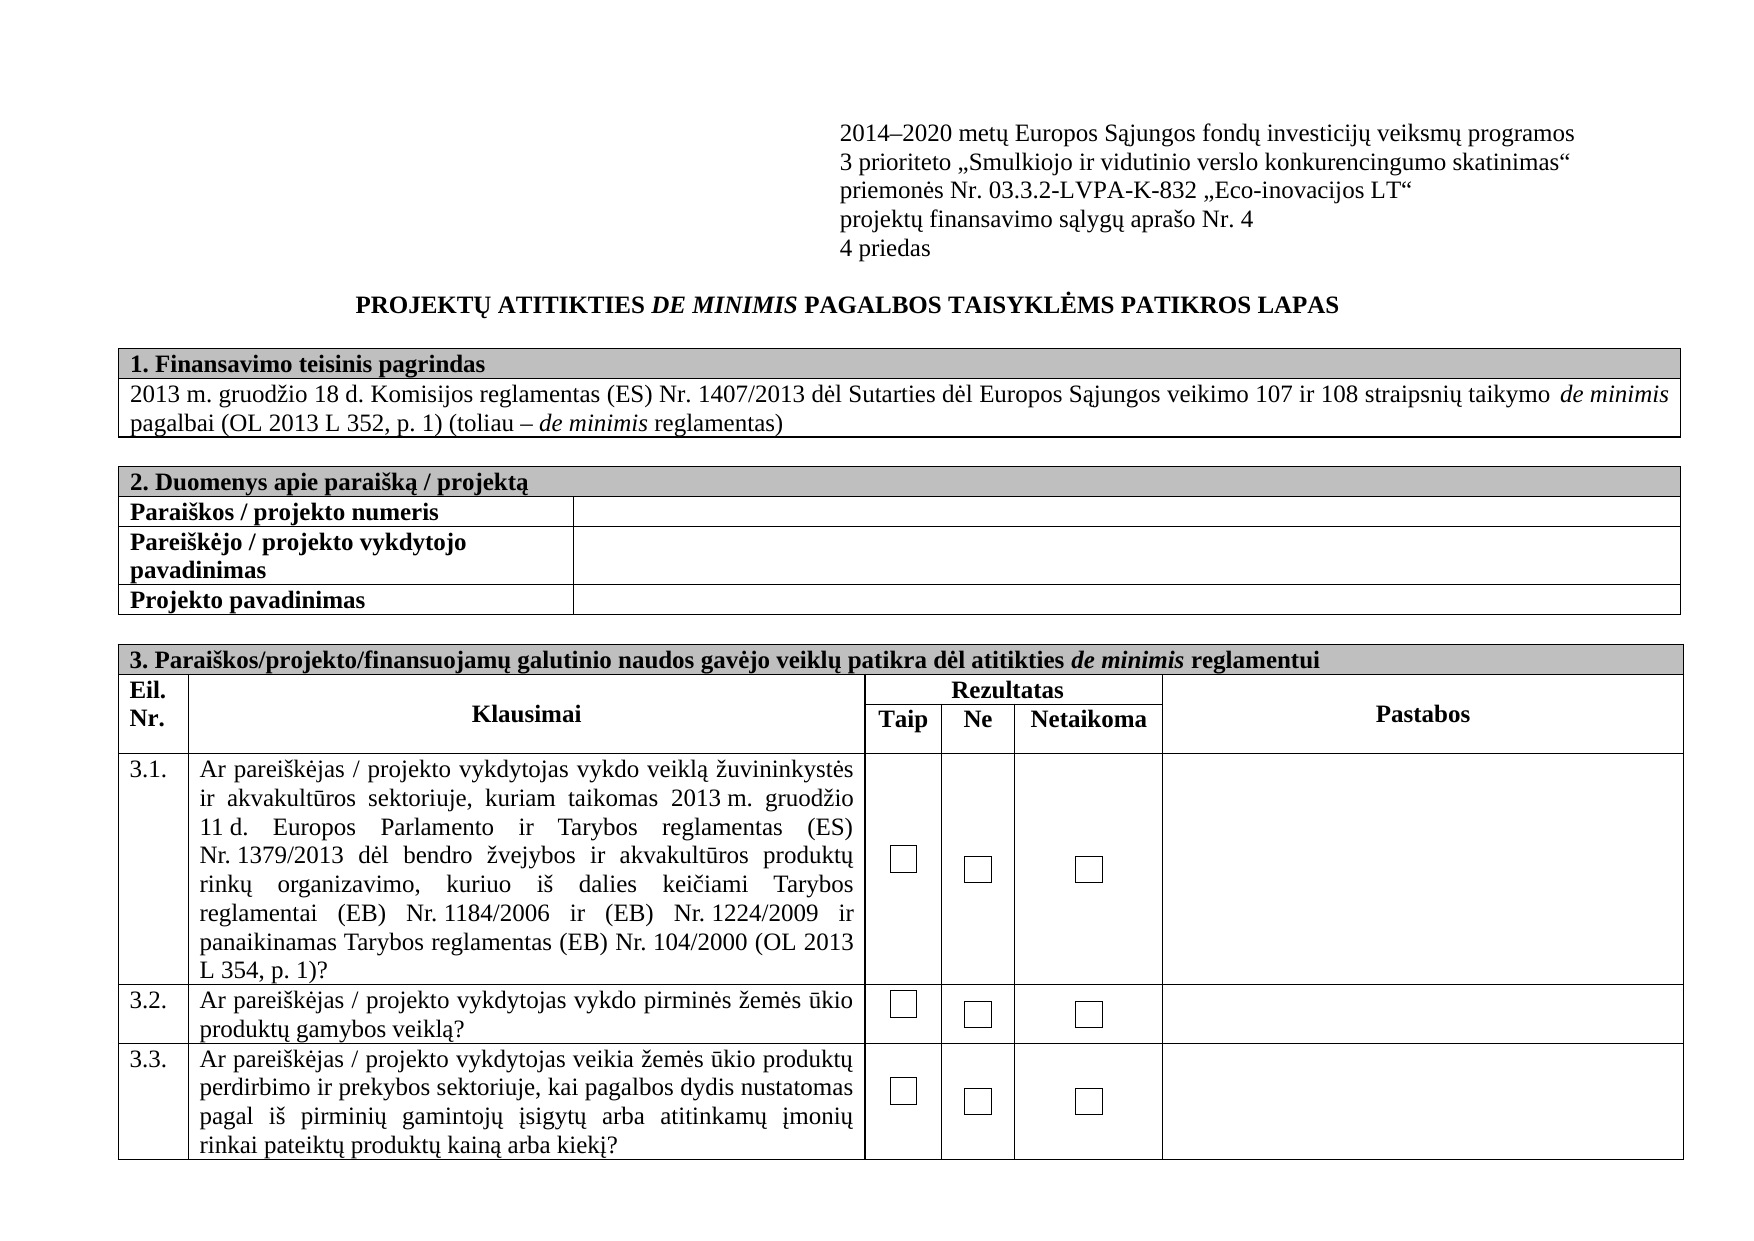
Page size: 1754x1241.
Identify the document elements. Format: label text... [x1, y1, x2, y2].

table_header 1. Finansavimo teisinis pagrindas [119, 349, 1680, 378]
table_cell 3.2. [119, 985, 188, 1043]
table_cell [1015, 1044, 1162, 1159]
table_cell Taip [866, 705, 941, 753]
text PROJEKTŲ ATITIKTIES de minimis PAGALBOS TAISYKLĖMS Patikros lapas [118, 291, 1577, 319]
table_cell [574, 527, 1680, 584]
table_cell [942, 1044, 1014, 1159]
table_cell [1015, 754, 1162, 984]
table_cell 3.1. [119, 754, 188, 984]
table_cell Netaikoma [1015, 705, 1162, 753]
table_cell [1163, 1044, 1683, 1159]
table_cell Ne [942, 705, 1014, 753]
text 2014–2020 metų Europos Sąjungos fondų investicijų veiksmų programos 3 prioriteto „Smulkiojo ir vidutinio verslo konkurencingumo skatinimas“ priemonės Nr. 03.3.2-LVPA-K-832 „Eco-inovacijos LT“ [839, 118, 1577, 204]
table_header 2. Duomenys apie paraišką / projektą [119, 467, 1680, 496]
table_cell [1015, 985, 1162, 1043]
table_cell [866, 985, 941, 1043]
table_cell [1163, 754, 1683, 984]
table_cell [1163, 985, 1683, 1043]
table_cell [942, 985, 1014, 1043]
table_cell Klausimai [189, 675, 864, 753]
table_cell 2013 m. gruodžio 18 d. Komisijos reglamentas (ES) Nr. 1407/2013 dėl Sutarties dėl Europos Sąjungos veikimo 107 ir 108 straipsnių taikymo de minimis pagalbai (OL 2013 L 352, p. 1) (toliau – de minimis reglamentas) [119, 379, 1680, 436]
text 4 priedas [704, 233, 1547, 262]
table_cell [574, 585, 1680, 614]
table_cell Ar pareiškėjas / projekto vykdytojas veikia žemės ūkio produktų perdirbimo ir prekybos sektoriuje, kai pagalbos dydis nustatomas pagal iš pirminių gamintojų įsigytų arba atitinkamų įmonių rinkai pateiktų produktų kainą arba kiekį? [189, 1044, 864, 1159]
table_cell Ar pareiškėjas / projekto vykdytojas vykdo pirminės žemės ūkio produktų gamybos veiklą? [189, 985, 864, 1043]
table_cell 3.3. [119, 1044, 188, 1159]
table_cell Eil. Nr. [119, 675, 188, 753]
table_cell Projekto pavadinimas [119, 585, 573, 614]
table_cell Paraiškos / projekto numeris [119, 497, 573, 526]
table_cell Pastabos [1163, 675, 1683, 753]
table_cell [574, 497, 1680, 526]
text projektų finansavimo sąlygų aprašo Nr. 4 [704, 204, 1577, 233]
table_cell [942, 754, 1014, 984]
table_cell Rezultatas [866, 675, 1162, 703]
table_cell Pareiškėjo / projekto vykdytojo pavadinimas [119, 527, 573, 584]
table_cell Ar pareiškėjas / projekto vykdytojas vykdo veiklą žuvininkystės ir akvakultūros sektoriuje, kuriam taikomas 2013 m. gruodžio 11 d. Europos Parlamento ir Tarybos reglamentas (ES) Nr. 1379/2013 dėl bendro žvejybos ir akvakultūros produktų rinkų organizavimo, kuriuo iš dalies keičiami Tarybos reglamentai (EB) Nr. 1184/2006 ir (EB) Nr. 1224/2009 ir panaikinamas Tarybos reglamentas (EB) Nr. 104/2000 (OL 2013 L 354, p. 1)? [189, 754, 864, 984]
table_cell [866, 1044, 941, 1159]
table_header 3. Paraiškos/projekto/finansuojamų galutinio naudos gavėjo veiklų patikra dėl atitikties de minimis reglamentui [119, 645, 1683, 674]
table_cell [866, 754, 941, 984]
